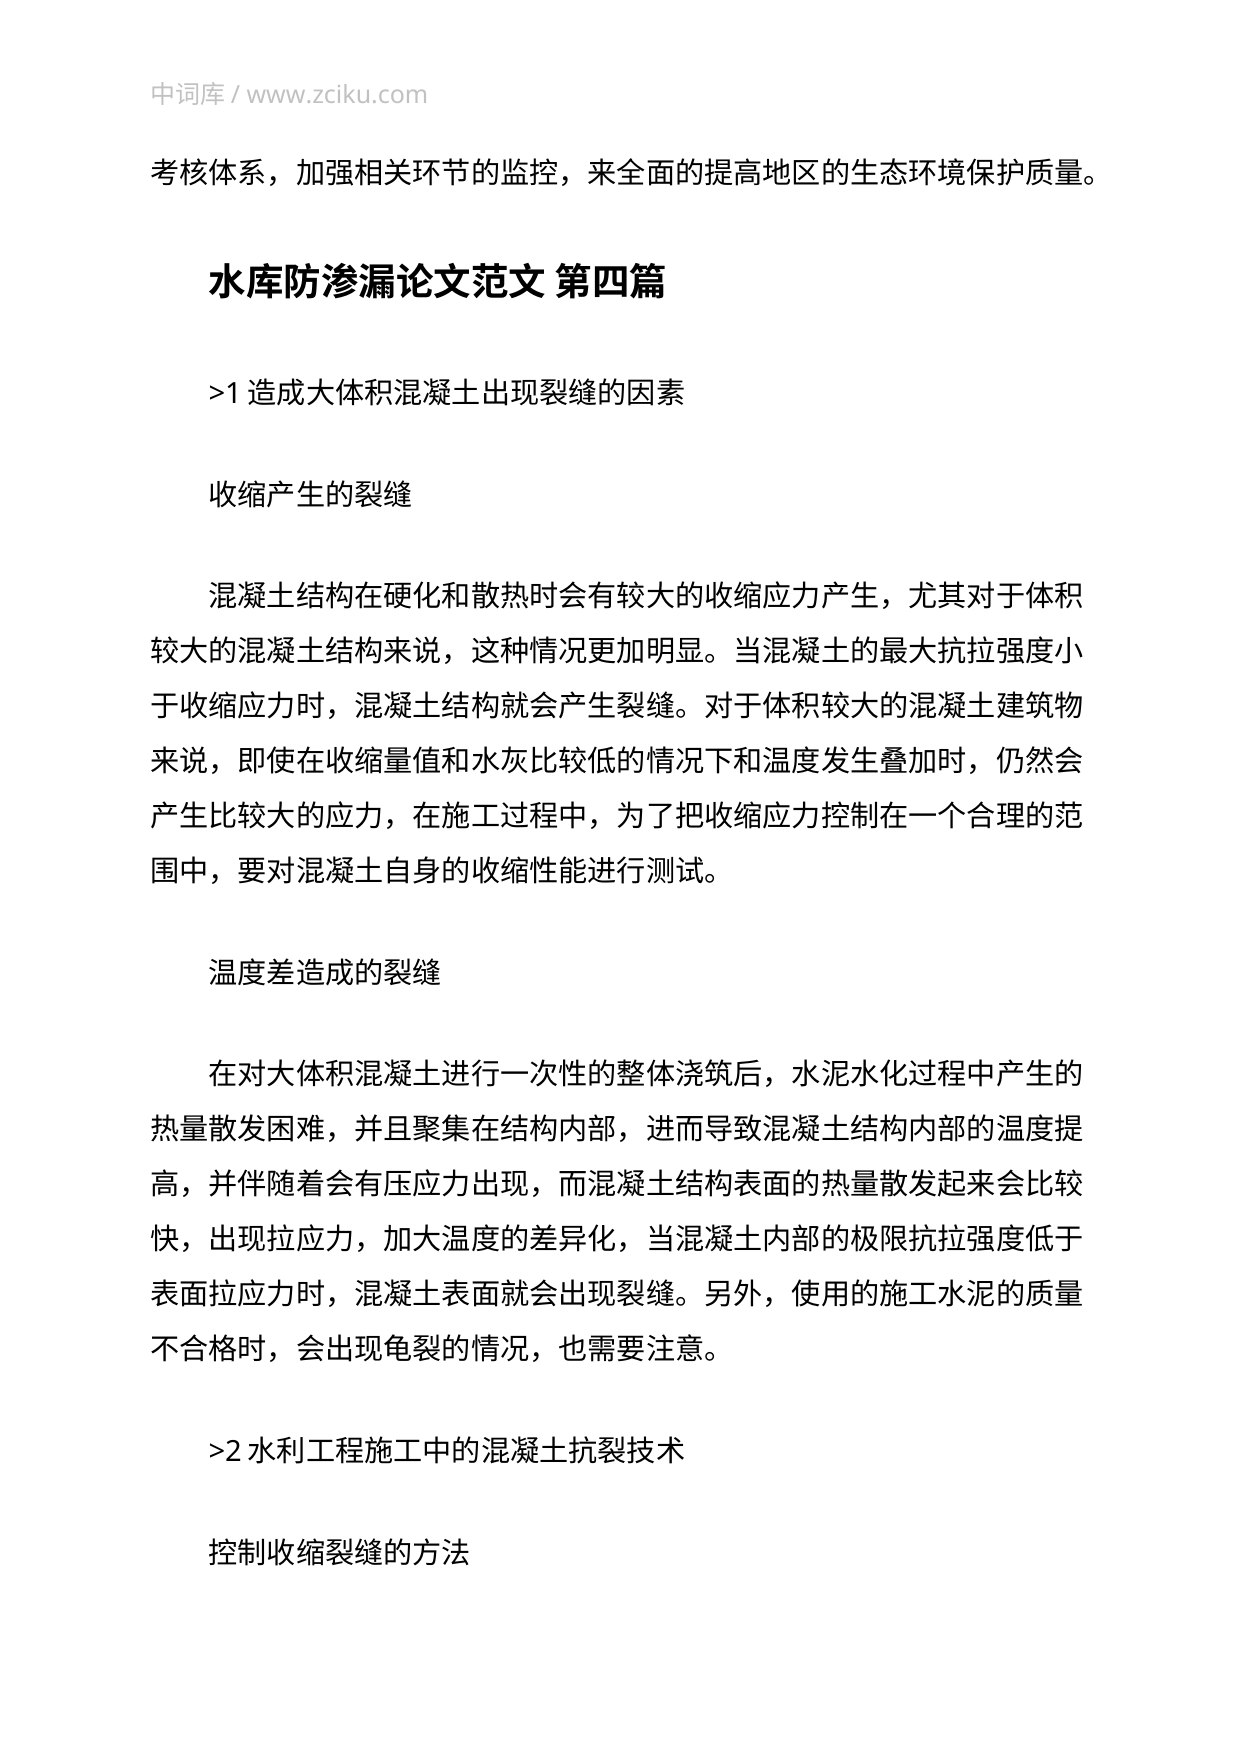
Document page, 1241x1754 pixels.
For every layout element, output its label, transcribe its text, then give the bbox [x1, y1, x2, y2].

text >1造成大体积混凝土出现裂缝的因素 [150, 369, 1090, 412]
text 混凝土结构在硬化和散热时会有较大的收缩应力产生，尤其对于体积较大的混凝土结构来说，这种情况更加明显。当混凝土的最大抗拉强度小于收缩应力时，混凝土结构就会产生裂缝。对于体积较大的混凝土建筑物来说，即使在收缩量值和水灰比较低的情况下和温度发生叠加时，仍然会产生比较大的应力，在施工过程中，为了把收缩应力控制在一个合理的范围中，要对混凝土自身的收缩性能进行测试。 [150, 573, 1090, 890]
text 水库防渗漏论文范文 第四篇 [150, 252, 1090, 306]
text 温度差造成的裂缝 [150, 949, 1090, 991]
text 在对大体积混凝土进行一次性的整体浇筑后，水泥水化过程中产生的热量散发困难，并且聚集在结构内部，进而导致混凝土结构内部的温度提高，并伴随着会有压应力出现，而混凝土结构表面的热量散发起来会比较快，出现拉应力，加大温度的差异化，当混凝土内部的极限抗拉强度低于表面拉应力时，混凝土表面就会出现裂缝。另外，使用的施工水泥的质量不合格时，会出现龟裂的情况，也需要注意。 [150, 1051, 1090, 1368]
text 收缩产生的裂缝 [150, 471, 1090, 513]
text 控制收缩裂缝的方法 [150, 1529, 1090, 1571]
text >2水利工程施工中的混凝土抗裂技术 [150, 1427, 1090, 1469]
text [150, 150, 1090, 192]
